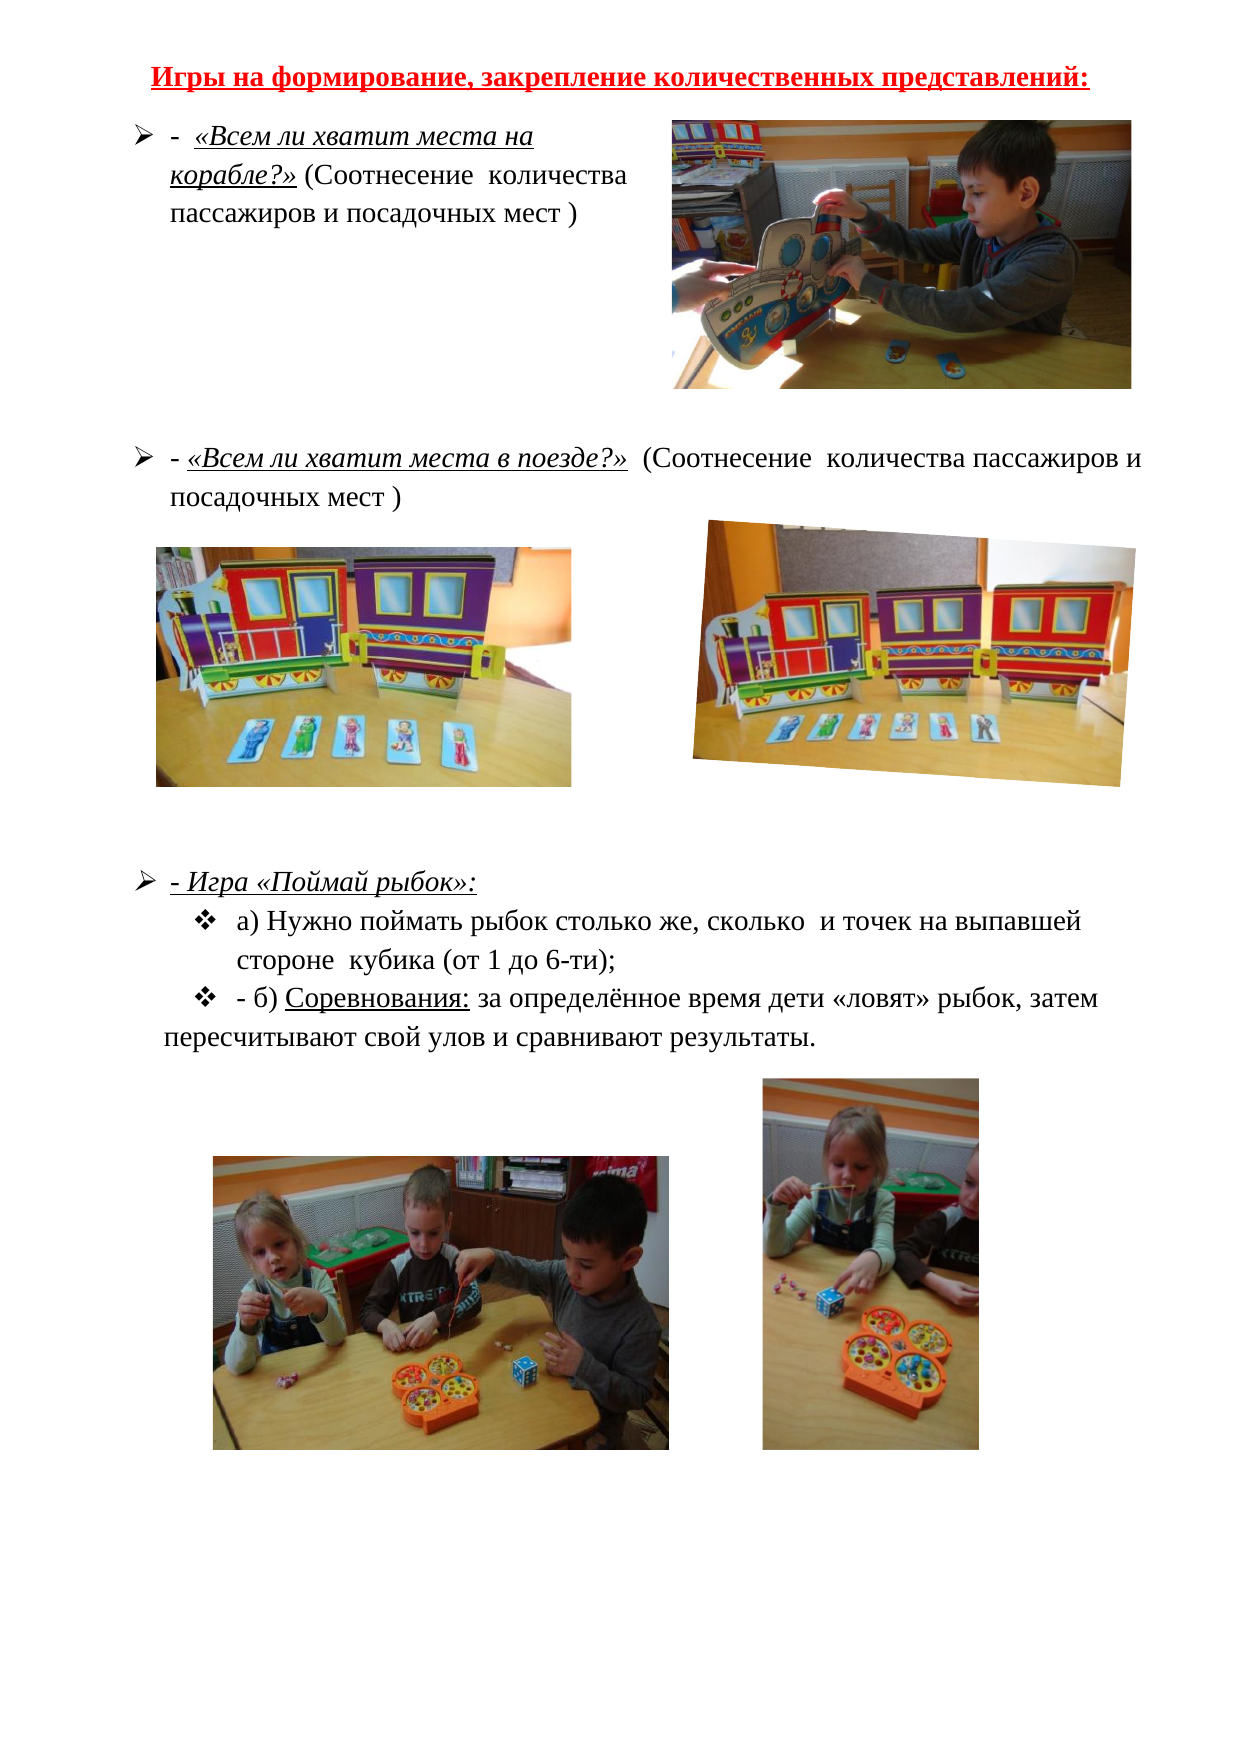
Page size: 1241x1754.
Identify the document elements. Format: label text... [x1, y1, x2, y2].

picture [693, 520, 1135, 787]
list а) Нужно поймать рыбок столько же, сколько и точек на выпавшей стороне кубика (от 1 до 6-ти); [192, 903, 1152, 975]
list - «Всем ли хватит места на корабле?» (Соотнесение количества пассажиров и посадочных мест ) [132, 118, 1152, 229]
picture [212, 1156, 669, 1450]
picture [763, 1079, 979, 1450]
list - б) Соревнования: за определённое время дети «ловят» рыбок, затем пересчитывают свой улов и сравнивают результаты. [164, 980, 1152, 1052]
text Игры на формирование, закрепление количественных представлений: [89, 59, 1152, 93]
picture [156, 547, 572, 787]
picture [671, 120, 1132, 389]
list - Игра «Поймай рыбок»: [132, 864, 1152, 898]
list - «Всем ли хватит места в поезде?» (Соотнесение количества пассажиров и посадочных мест ) [132, 441, 1152, 513]
